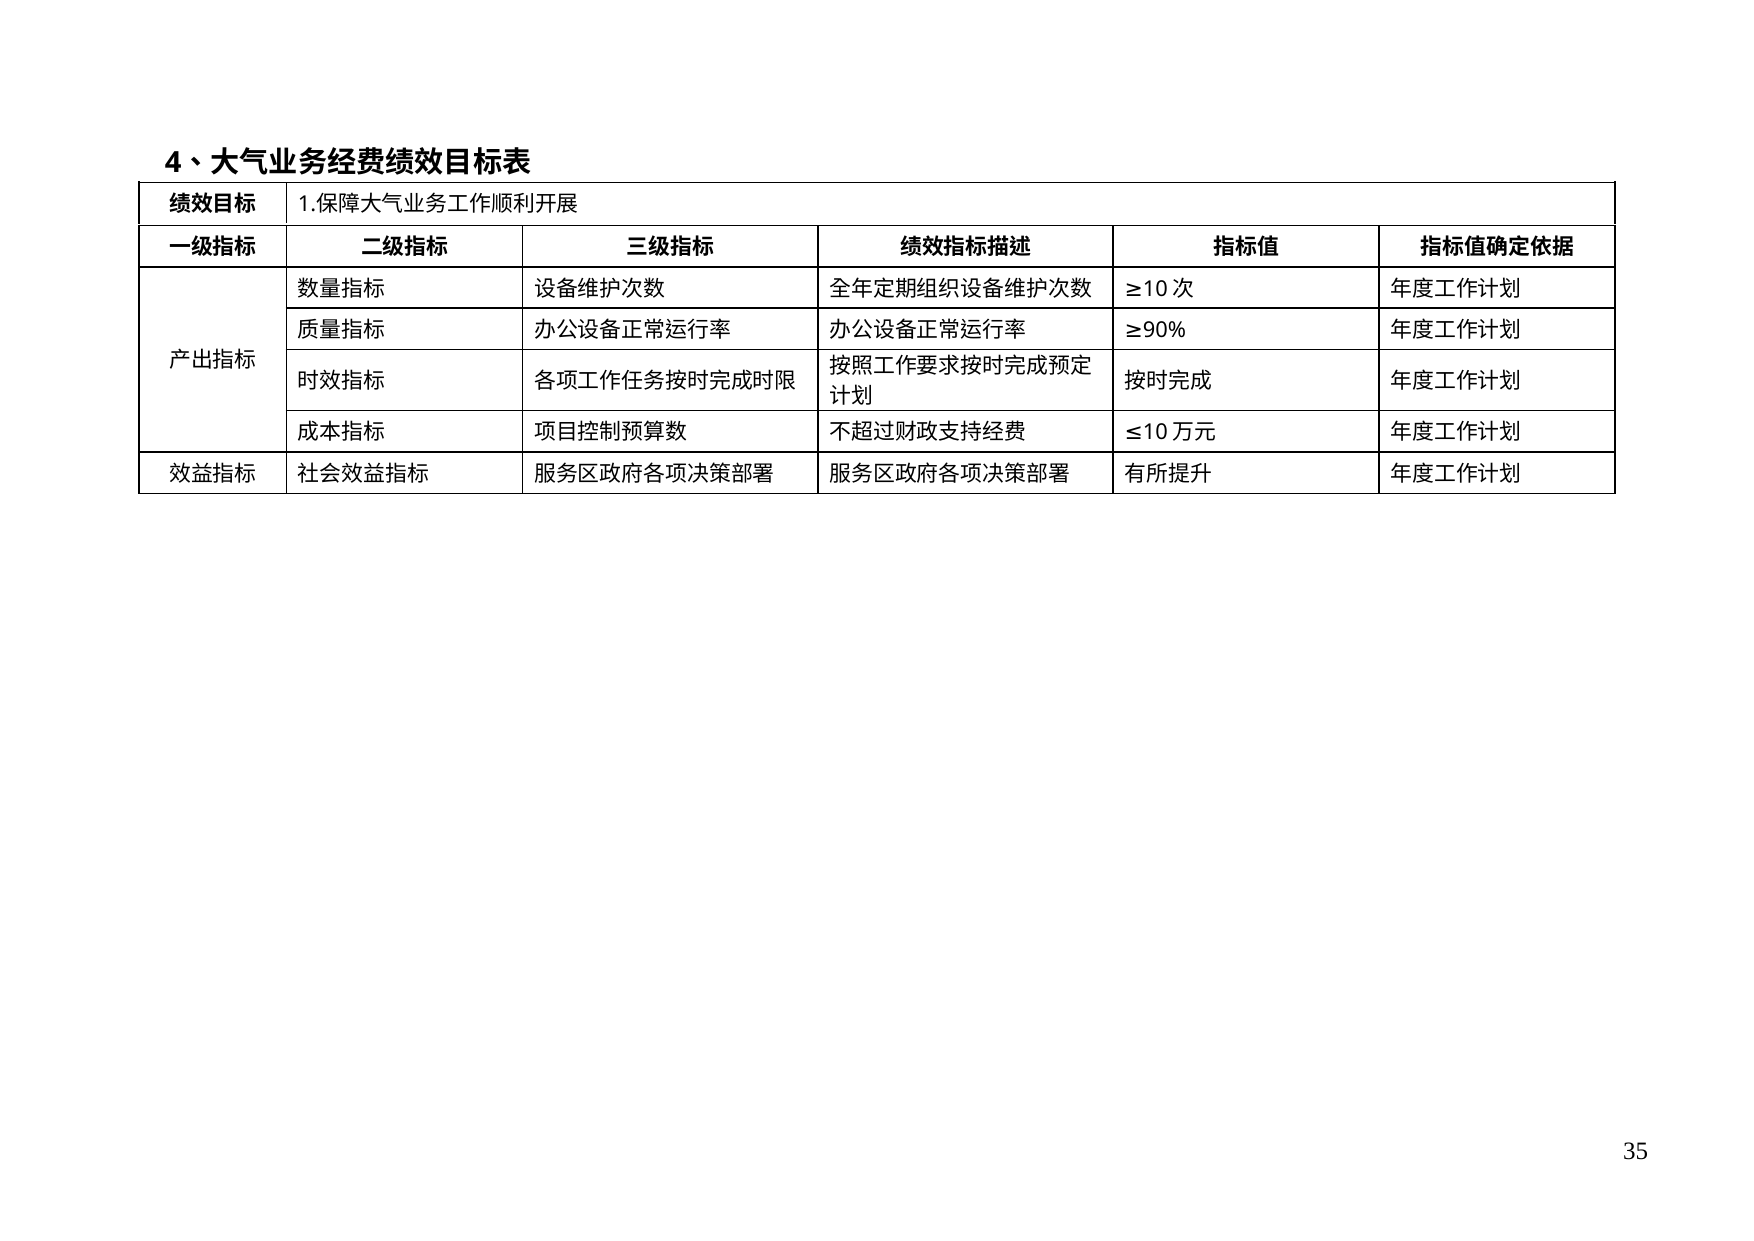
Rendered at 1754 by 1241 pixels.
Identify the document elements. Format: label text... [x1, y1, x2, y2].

table_cell 服务区政府各项决策部署 [523, 453, 817, 492]
table_cell 产出指标 [140, 268, 286, 451]
table_cell ≤10万元 [1114, 411, 1378, 451]
table_cell 服务区政府各项决策部署 [819, 453, 1112, 492]
table_cell 年度工作计划 [1380, 350, 1614, 410]
table_header 二级指标 [287, 226, 522, 266]
table_cell 设备维护次数 [523, 268, 817, 307]
table_cell 时效指标 [287, 350, 522, 410]
table_header 三级指标 [523, 226, 817, 266]
table_cell 不超过财政支持经费 [819, 411, 1112, 451]
table_cell 年度工作计划 [1380, 453, 1614, 492]
table_cell 全年定期组织设备维护次数 [819, 268, 1112, 307]
table_cell 效益指标 [140, 453, 286, 492]
table_header 指标值 [1114, 226, 1378, 266]
table_cell 各项工作任务按时完成时限 [523, 350, 817, 410]
table_cell ≥10次 [1114, 268, 1378, 307]
table_cell 质量指标 [287, 309, 522, 349]
text 4、大气业务经费绩效目标表 [106, 142, 1648, 181]
table_header 一级指标 [140, 226, 286, 266]
table_cell 按时完成 [1114, 350, 1378, 410]
table_cell 有所提升 [1114, 453, 1378, 492]
table_cell 办公设备正常运行率 [523, 309, 817, 349]
table_cell 按照工作要求按时完成预定计划 [819, 350, 1112, 410]
table_cell 年度工作计划 [1380, 411, 1614, 451]
table_cell 社会效益指标 [287, 453, 522, 492]
table_cell 年度工作计划 [1380, 268, 1614, 307]
table_header 指标值确定依据 [1380, 226, 1614, 266]
table_cell 办公设备正常运行率 [819, 309, 1112, 349]
table_header 绩效目标 [140, 183, 286, 223]
table_cell 成本指标 [287, 411, 522, 451]
table_cell 年度工作计划 [1380, 309, 1614, 349]
table_header 1.保障大气业务工作顺利开展 [287, 183, 1614, 223]
table_header 绩效指标描述 [819, 226, 1112, 266]
table_cell 数量指标 [287, 268, 522, 307]
table_cell ≥90% [1114, 309, 1378, 349]
table_cell 项目控制预算数 [523, 411, 817, 451]
